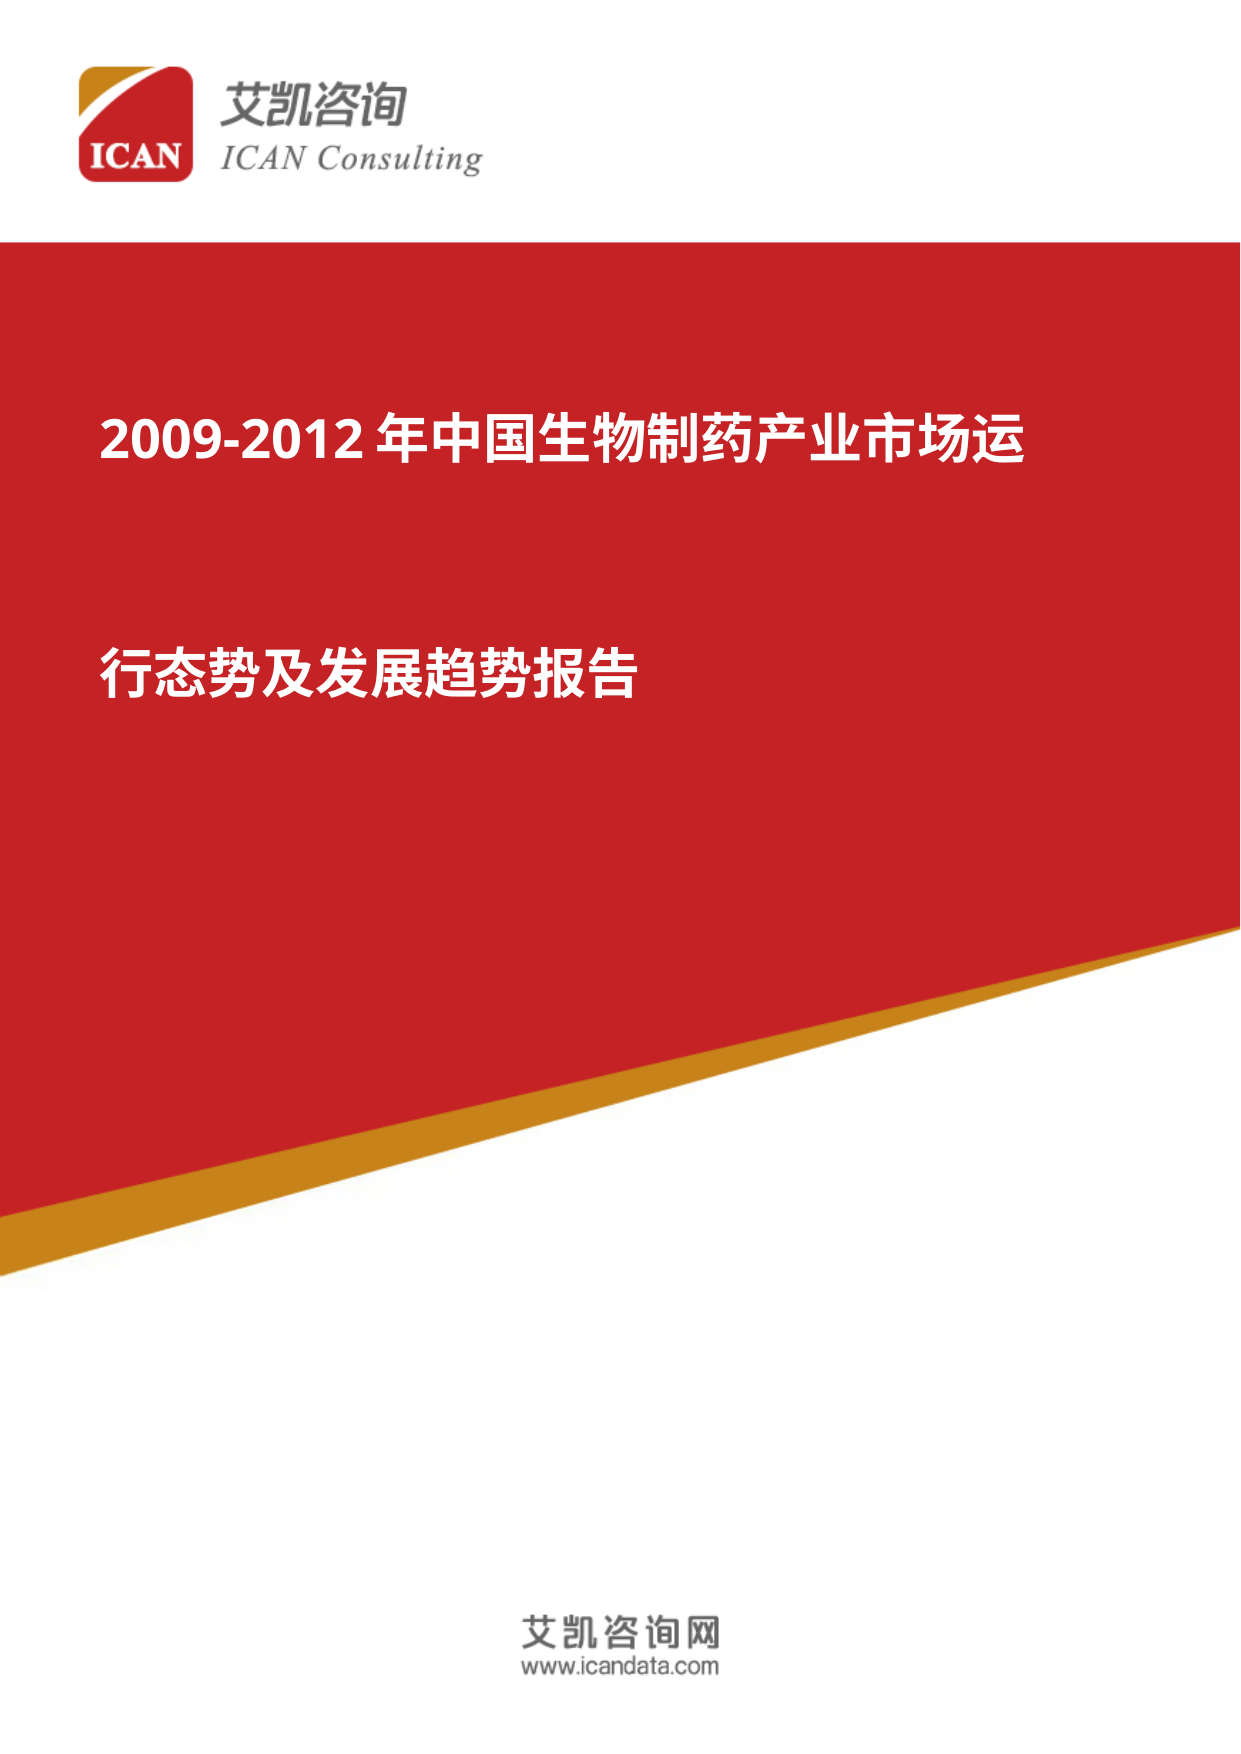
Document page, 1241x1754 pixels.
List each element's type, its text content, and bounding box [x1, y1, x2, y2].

subtitle 2009-2012年中国生物制药产业市场运行态势及发展趋势报告 [99, 386, 1053, 718]
picture [0, 5, 1241, 1754]
